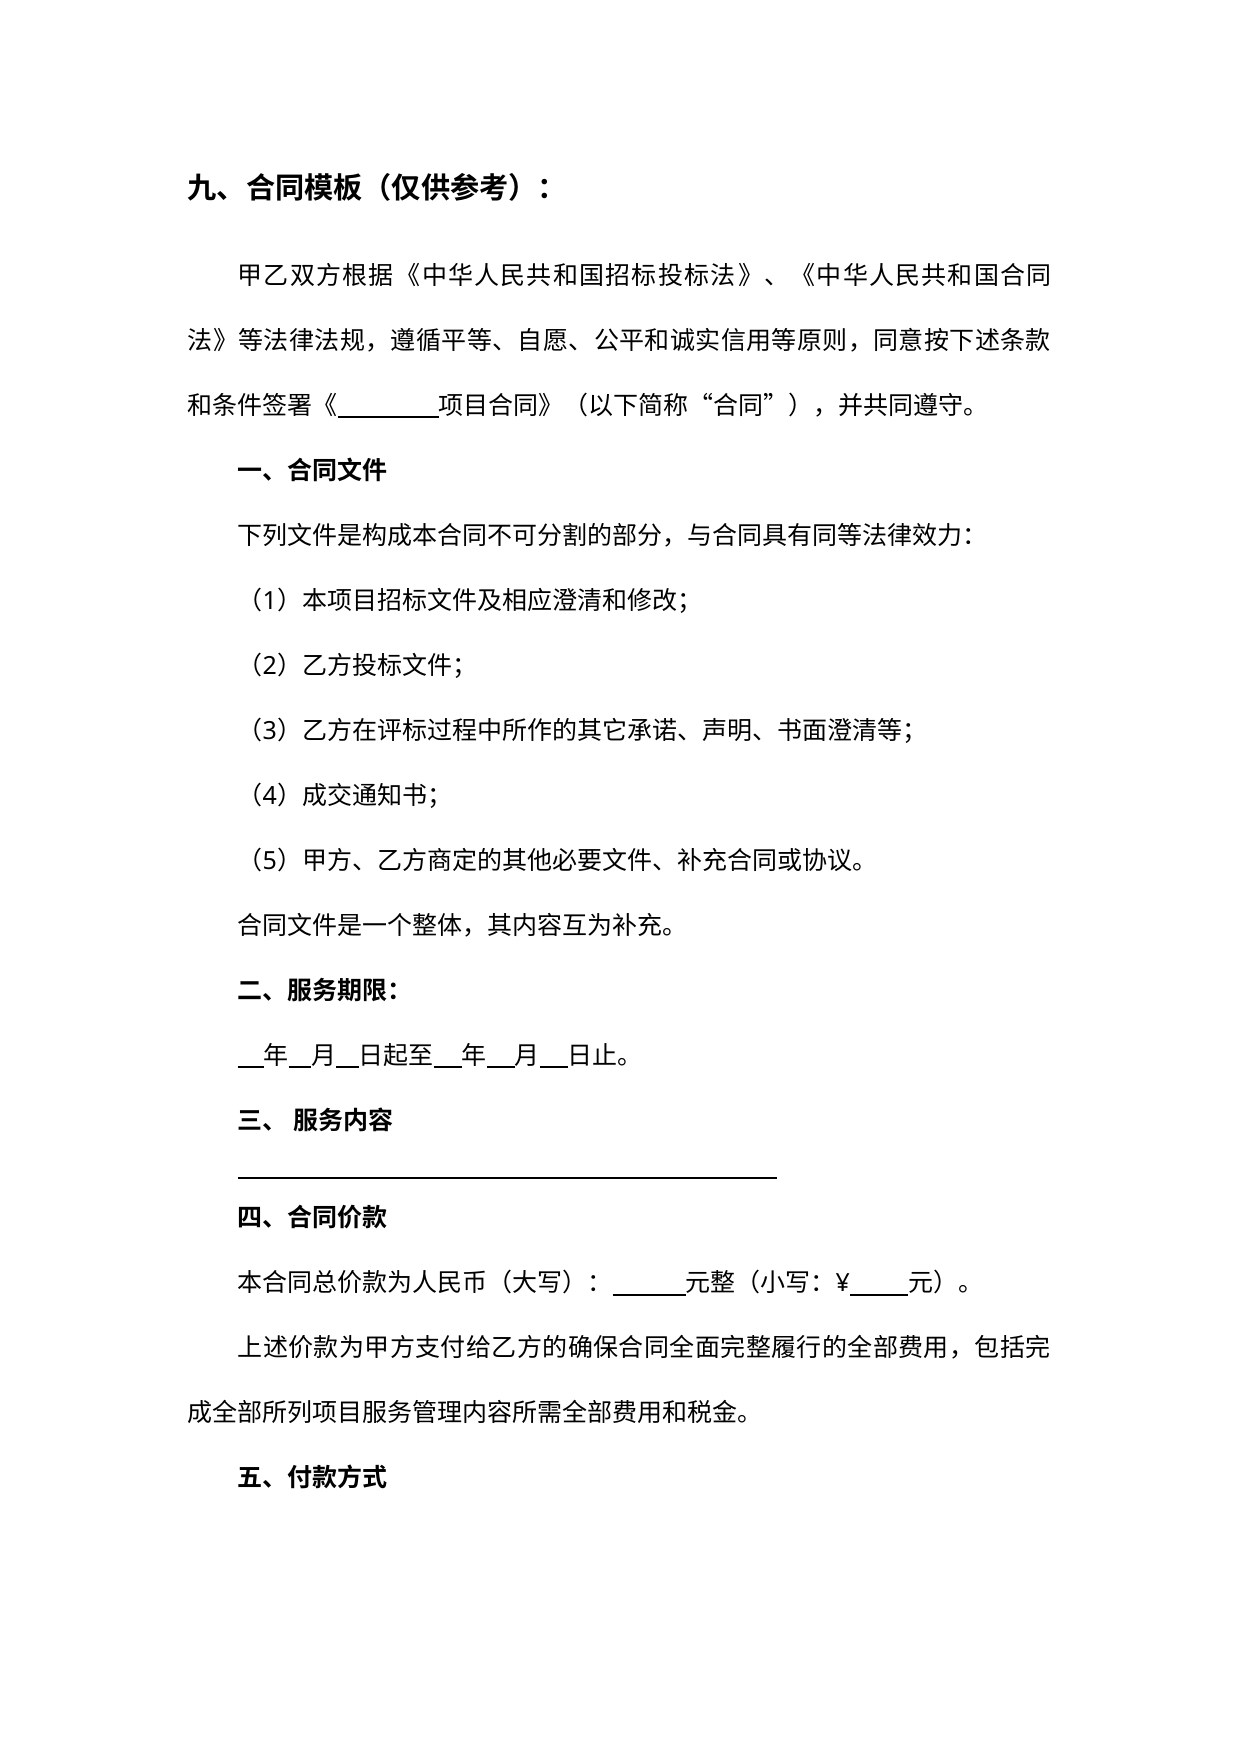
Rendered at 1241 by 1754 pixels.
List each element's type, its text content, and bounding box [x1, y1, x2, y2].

text 九、合同模板（仅供参考）： [187, 165, 1053, 207]
text 甲乙双方根据《中华人民共和国招标投标法》、《中华人民共和国合同法》等法律法规，遵循平等、自愿、公平和诚实信用等原则，同意按下述条款和条件签署《 项目合同》（以下简称“合同”），并共同遵守。 [187, 241, 1053, 436]
text 三、 服务内容 [187, 1086, 1053, 1151]
text （4）成交通知书； [187, 761, 1053, 826]
text （5）甲方、乙方商定的其他必要文件、补充合同或协议。 [187, 826, 1053, 891]
text 合同文件是一个整体，其内容互为补充。 [187, 891, 1053, 956]
text 下列文件是构成本合同不可分割的部分，与合同具有同等法律效力： [187, 501, 1053, 566]
text 五、付款方式 [187, 1443, 1053, 1508]
text 二、服务期限： [187, 956, 1053, 1021]
text （1）本项目招标文件及相应澄清和修改； [187, 566, 1053, 631]
text （2）乙方投标文件； [187, 631, 1053, 696]
text 四、合同价款 [187, 1183, 1053, 1248]
text （3）乙方在评标过程中所作的其它承诺、声明、书面澄清等； [187, 696, 1053, 761]
text 年 月 日起至 年 月 日止。 [187, 1021, 1053, 1086]
text 本合同总价款为人民币（大写）： 元整（小写：¥ 元）。 [187, 1248, 1053, 1313]
text 一、合同文件 [187, 436, 1053, 501]
text 上述价款为甲方支付给乙方的确保合同全面完整履行的全部费用，包括完成全部所列项目服务管理内容所需全部费用和税金。 [187, 1313, 1053, 1443]
